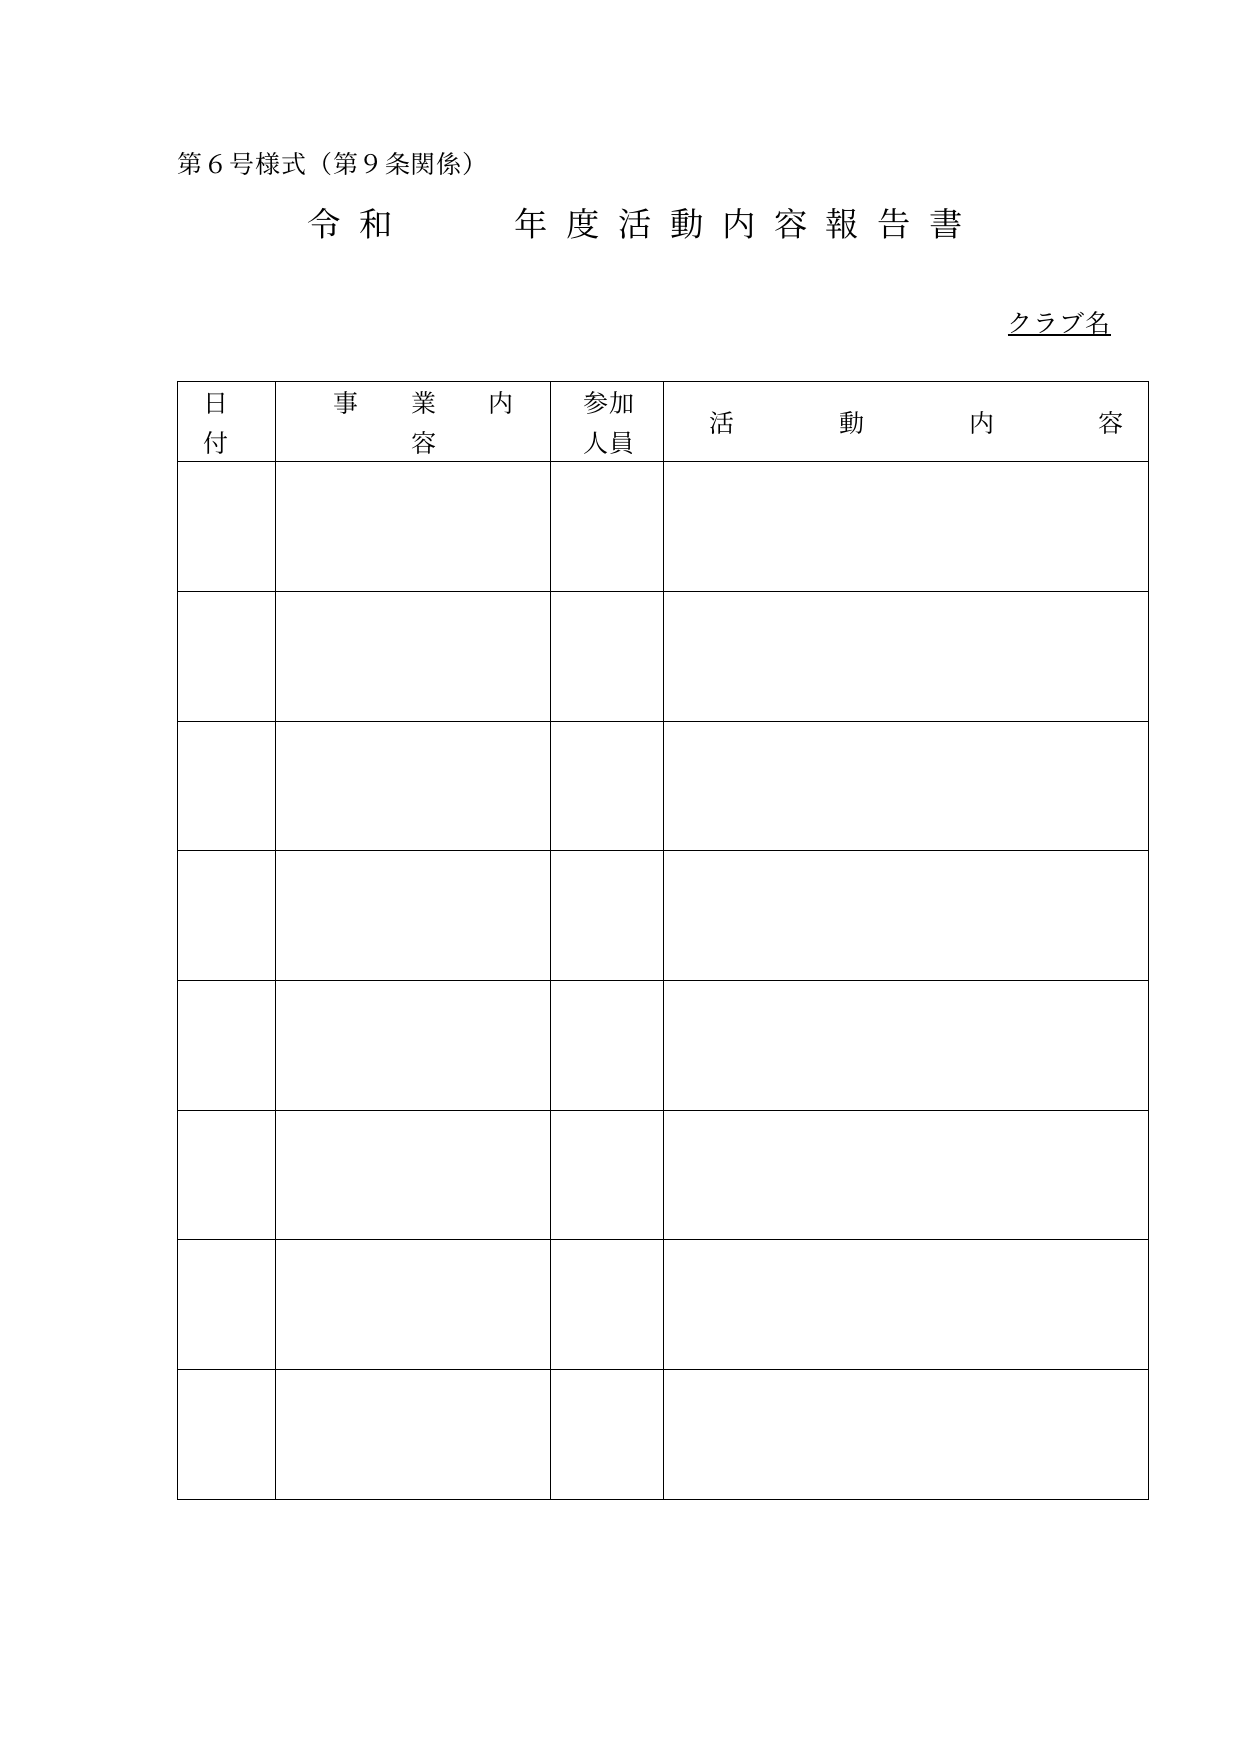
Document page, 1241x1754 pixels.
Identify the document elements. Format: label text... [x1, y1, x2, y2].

table_cell [664, 462, 1148, 591]
table_cell [551, 1240, 663, 1369]
table_cell [178, 1240, 275, 1369]
text クラブ名 [177, 301, 1111, 341]
table_cell [276, 981, 550, 1110]
table_header 参加 人員 [551, 382, 663, 461]
table_cell [276, 1111, 550, 1239]
table_cell [178, 1370, 275, 1499]
table_cell [276, 1370, 550, 1499]
table_header 活 動 内 容 [664, 382, 1148, 461]
table_cell [551, 722, 663, 850]
table_cell [664, 851, 1148, 980]
table_cell [178, 1111, 275, 1239]
table_cell [551, 592, 663, 721]
table_header 事 業 内 容 [276, 382, 550, 461]
table_cell [551, 981, 663, 1110]
table_cell [276, 722, 550, 850]
table_cell [551, 1111, 663, 1239]
table_cell [551, 462, 663, 591]
table_cell [664, 981, 1148, 1110]
table_cell [664, 592, 1148, 721]
table_cell [178, 462, 275, 591]
table_cell [178, 722, 275, 850]
table_cell [664, 1370, 1148, 1499]
table_cell [664, 1240, 1148, 1369]
table_cell [178, 851, 275, 980]
text 令和 年度活動内容報告書 [177, 182, 1111, 262]
table_cell [664, 1111, 1148, 1239]
table_cell [178, 592, 275, 721]
table_cell [664, 722, 1148, 850]
table_cell [276, 1240, 550, 1369]
table_header 日 付 [178, 382, 275, 461]
table_cell [276, 592, 550, 721]
text 第６号様式（第９条関係） [177, 143, 1111, 182]
table_cell [551, 1370, 663, 1499]
table_cell [178, 981, 275, 1110]
table_cell [551, 851, 663, 980]
table_cell [276, 851, 550, 980]
table_cell [276, 462, 550, 591]
